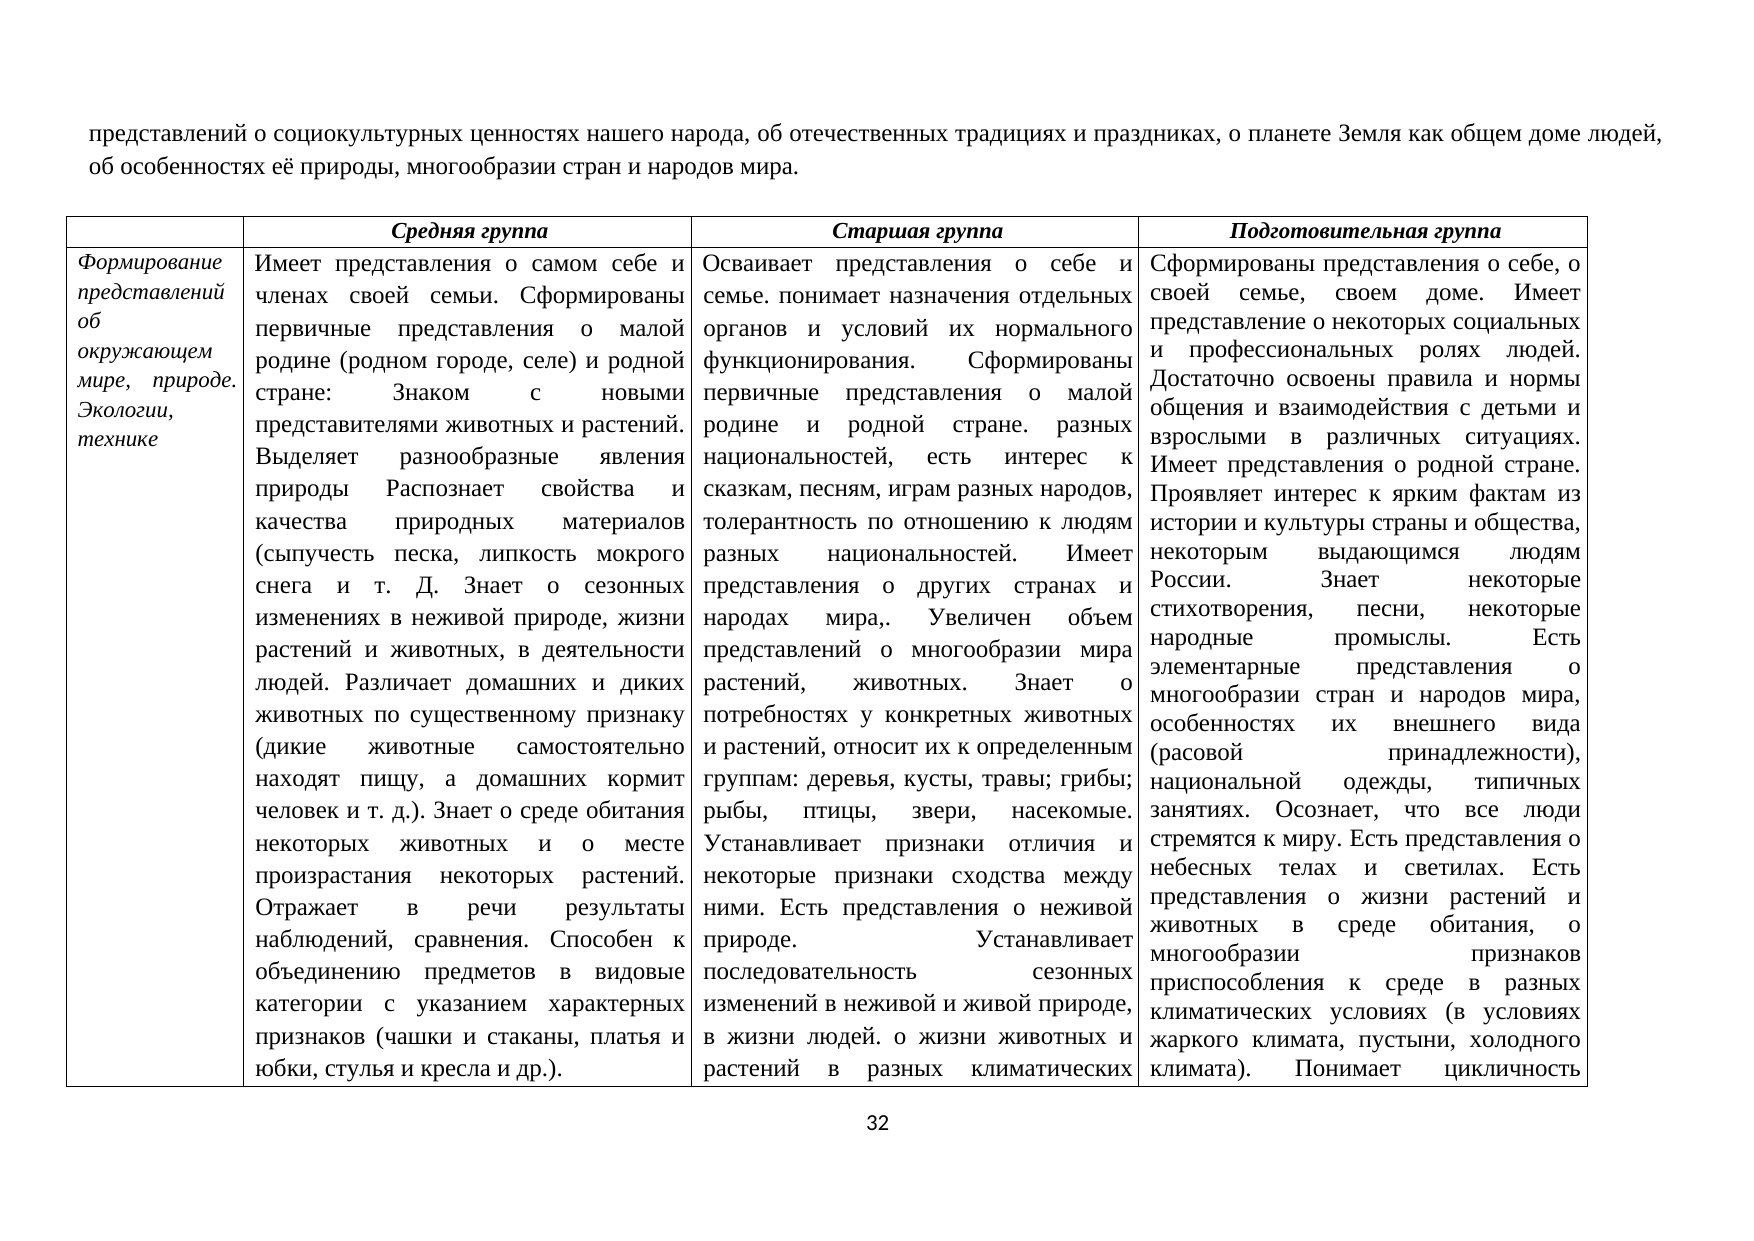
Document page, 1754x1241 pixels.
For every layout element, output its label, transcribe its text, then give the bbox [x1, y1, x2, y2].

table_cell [1139, 248, 1587, 1086]
table_header Средняя группа [244, 217, 691, 247]
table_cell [692, 248, 1138, 1086]
table_header [67, 217, 243, 247]
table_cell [244, 248, 691, 1086]
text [89, 118, 1665, 179]
table_header Подготовительная группа [1139, 217, 1587, 247]
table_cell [67, 248, 243, 1086]
table_header Старшая группа [692, 217, 1138, 247]
